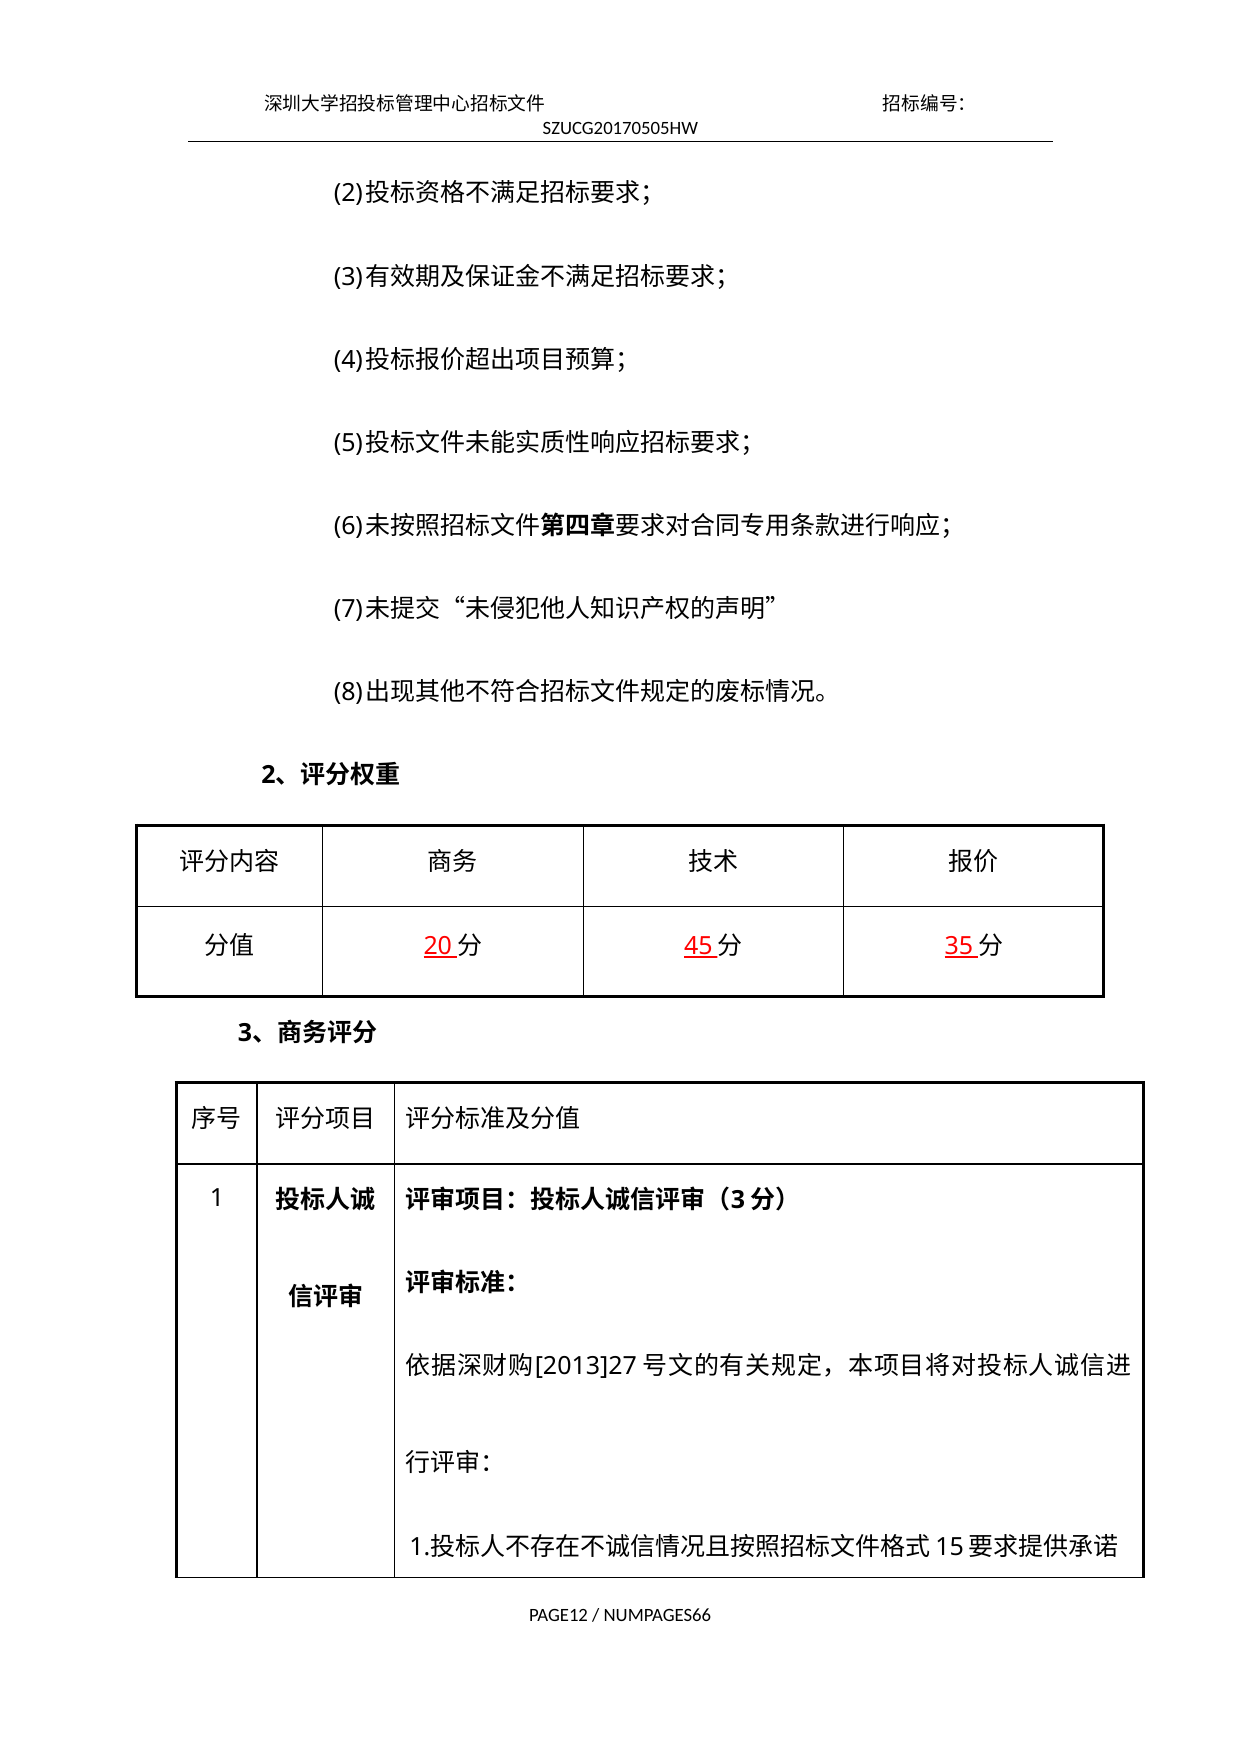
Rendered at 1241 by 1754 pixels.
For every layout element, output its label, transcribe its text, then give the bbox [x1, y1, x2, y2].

text 3、商务评分 [187, 998, 1053, 1063]
table_header 序号 [178, 1084, 256, 1163]
list 投标资格不满足招标要求； [333, 158, 1053, 223]
table_header 技术 [584, 827, 843, 906]
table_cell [395, 1165, 1142, 1577]
text 2、评分权重 [187, 740, 1053, 805]
list 未提交“未侵犯他人知识产权的声明” [333, 574, 1053, 639]
list 有效期及保证金不满足招标要求； [333, 242, 1053, 307]
table_header 商务 [323, 827, 583, 906]
table_cell 20分 [323, 907, 583, 994]
table_cell 35分 [844, 907, 1102, 994]
list 投标文件未能实质性响应招标要求； [333, 408, 1053, 473]
table_cell 投标人诚信评审 [258, 1165, 394, 1577]
table_cell 45分 [584, 907, 843, 994]
list 投标报价超出项目预算； [333, 325, 1053, 390]
table_header 评分项目 [258, 1084, 394, 1163]
table_header 评分标准及分值 [395, 1084, 1142, 1163]
list 未按照招标文件第四章要求对合同专用条款进行响应； [333, 491, 1053, 556]
table_header 报价 [844, 827, 1102, 906]
table_cell 分值 [138, 907, 322, 994]
list 出现其他不符合招标文件规定的废标情况。 [333, 657, 1053, 722]
table_cell 1 [178, 1165, 256, 1577]
table_header 评分内容 [138, 827, 322, 906]
